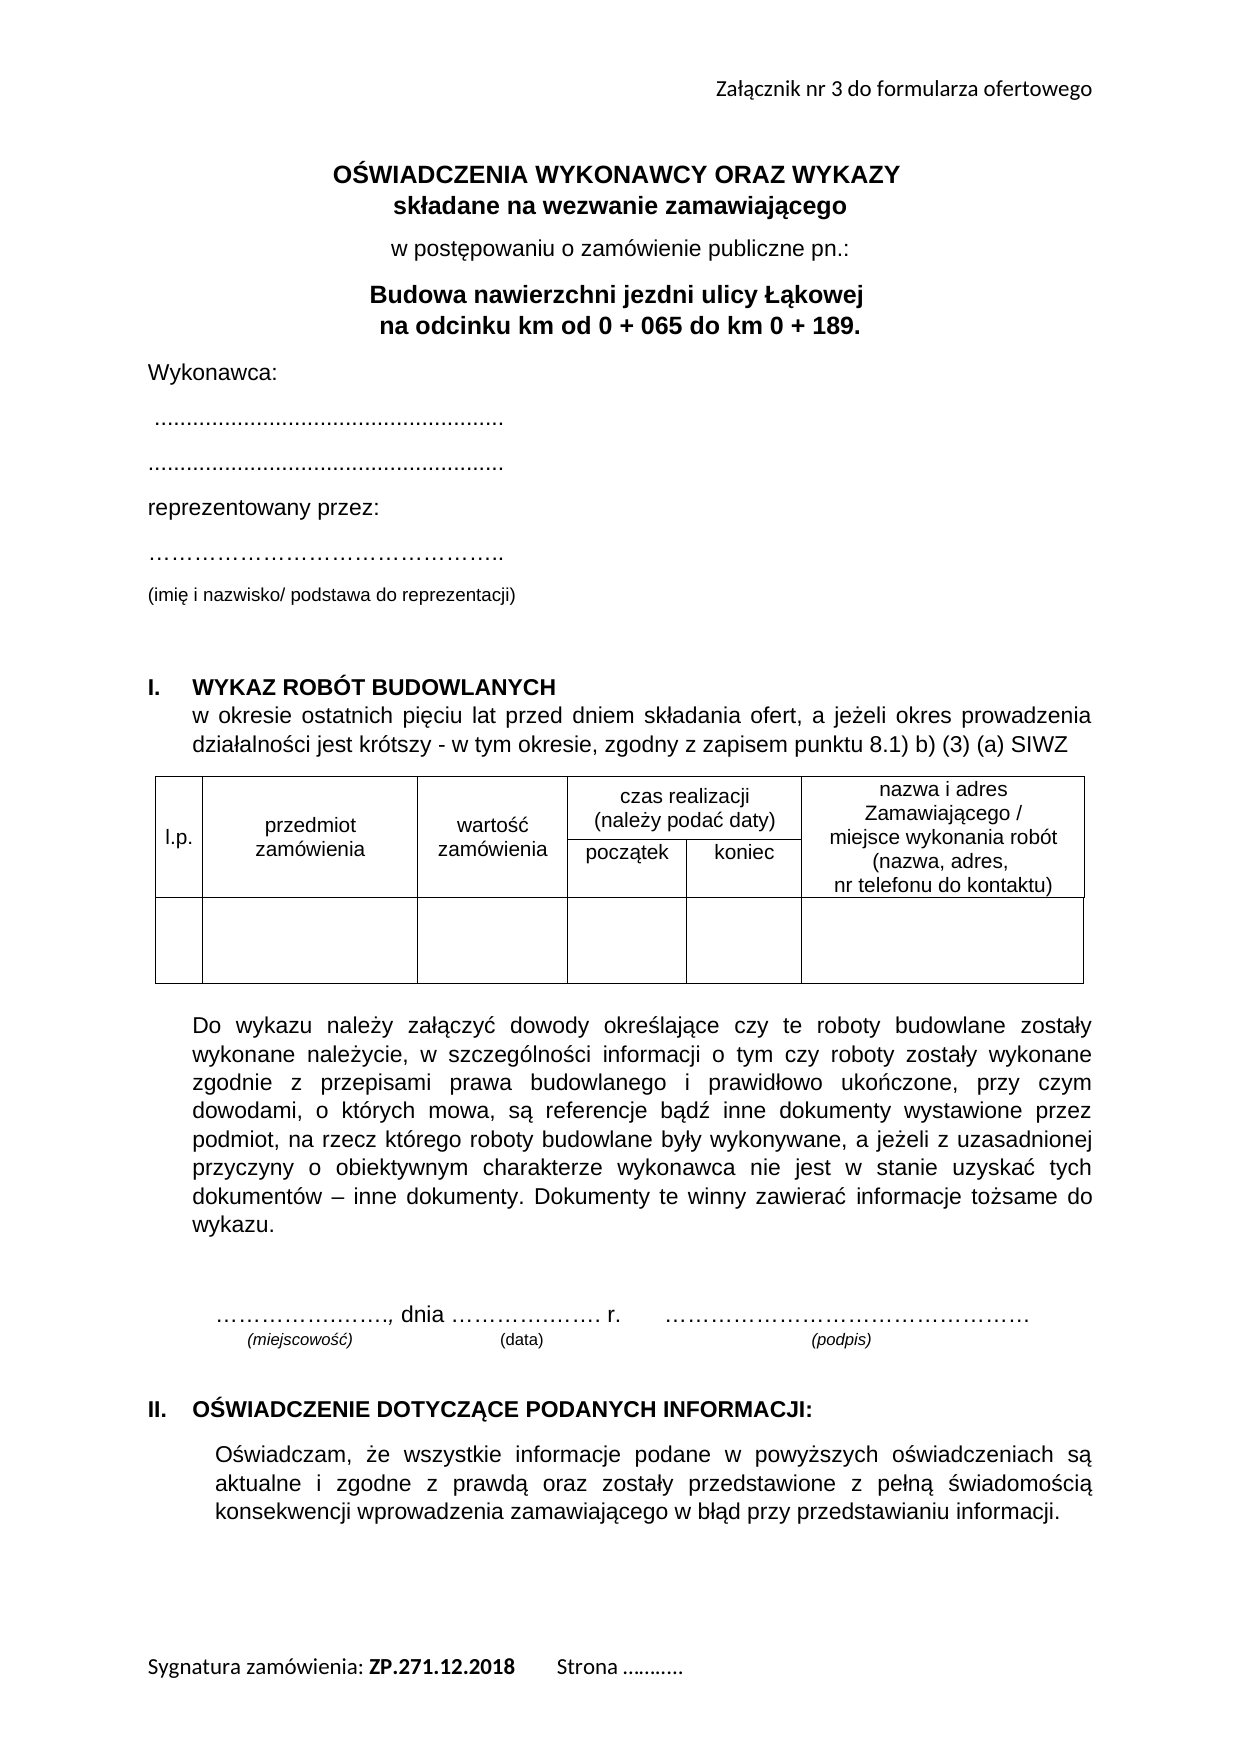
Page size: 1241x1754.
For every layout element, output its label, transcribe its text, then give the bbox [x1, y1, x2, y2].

text Budowa nawierzchni jezdni ulicy Łąkowej na odcinku km od 0 + 065 do km 0 + 189. [148, 280, 1093, 339]
table_cell [687, 898, 801, 983]
text reprezentowany przez: [148, 494, 1093, 520]
table_header l.p. [156, 777, 202, 897]
table_cell [156, 898, 202, 983]
table_cell [802, 898, 1083, 983]
text (imię i nazwisko/ podstawa do reprezentacji) [148, 584, 1093, 606]
list …………….……., dnia ………….……. r. ………………………………………… [215, 1301, 1093, 1328]
text Wykonawca: [148, 358, 1093, 385]
text OŚWIADCZENIA WYKONAWCY ORAZ WYKAZY składane na wezwanie zamawiającego [148, 160, 1093, 220]
list w okresie ostatnich pięciu lat przed dniem składania ofert, a jeżeli okres prowadzenia działalności jest krótszy - w tym okresie, zgodny z zapisem punktu 8.1) b) (3) (a) SIWZ [192, 702, 1093, 757]
table_cell początek [568, 840, 686, 897]
text ........................................................ [148, 449, 1093, 475]
table_cell [568, 898, 686, 983]
table_cell [418, 898, 567, 983]
text ....................................................... [148, 404, 1093, 430]
table_cell [203, 898, 417, 983]
list OŚWIADCZENIE DOTYCZĄCE PODANYCH INFORMACJI: [148, 1396, 1093, 1422]
table_header wartość zamówienia [418, 777, 567, 897]
list Do wykazu należy załączyć dowody określające czy te roboty budowlane zostały wykonane należycie, w szczególności informacji o tym czy roboty zostały wykonane zgodnie z przepisami prawa budowlanego i prawidłowo ukończone, przy czym dowodami, o których mowa, są referencje bądź inne dokumenty wystawione przez podmiot, na rzecz którego roboty budowlane były wykonywane, a jeżeli z uzasadnionej przyczyny o obiektywnym charakterze wykonawca nie jest w stanie uzyskać tych dokumentów – inne dokumenty. Dokumenty te winny zawierać informacje tożsame do wykazu. [192, 1012, 1093, 1237]
list Oświadczam, że wszystkie informacje podane w powyższych oświadczeniach są aktualne i zgodne z prawdą oraz zostały przedstawione z pełną świadomością konsekwencji wprowadzenia zamawiającego w błąd przy przedstawianiu informacji. [215, 1441, 1093, 1524]
table_header przedmiot zamówienia [203, 777, 417, 897]
text ……………………………………….. [148, 539, 1093, 565]
table_cell koniec [687, 840, 801, 897]
table_header nazwa i adres Zamawiającego / miejsce wykonania robót (nazwa, adres, nr telefonu do kontaktu) [802, 777, 1084, 897]
list (miejscowość) (data) (podpis) [215, 1330, 1093, 1349]
text w postępowaniu o zamówienie publiczne pn.: [148, 235, 1093, 261]
list WYKAZ ROBÓT BUDOWLANYCH [148, 674, 1093, 700]
table_header czas realizacji (należy podać daty) [568, 777, 801, 839]
